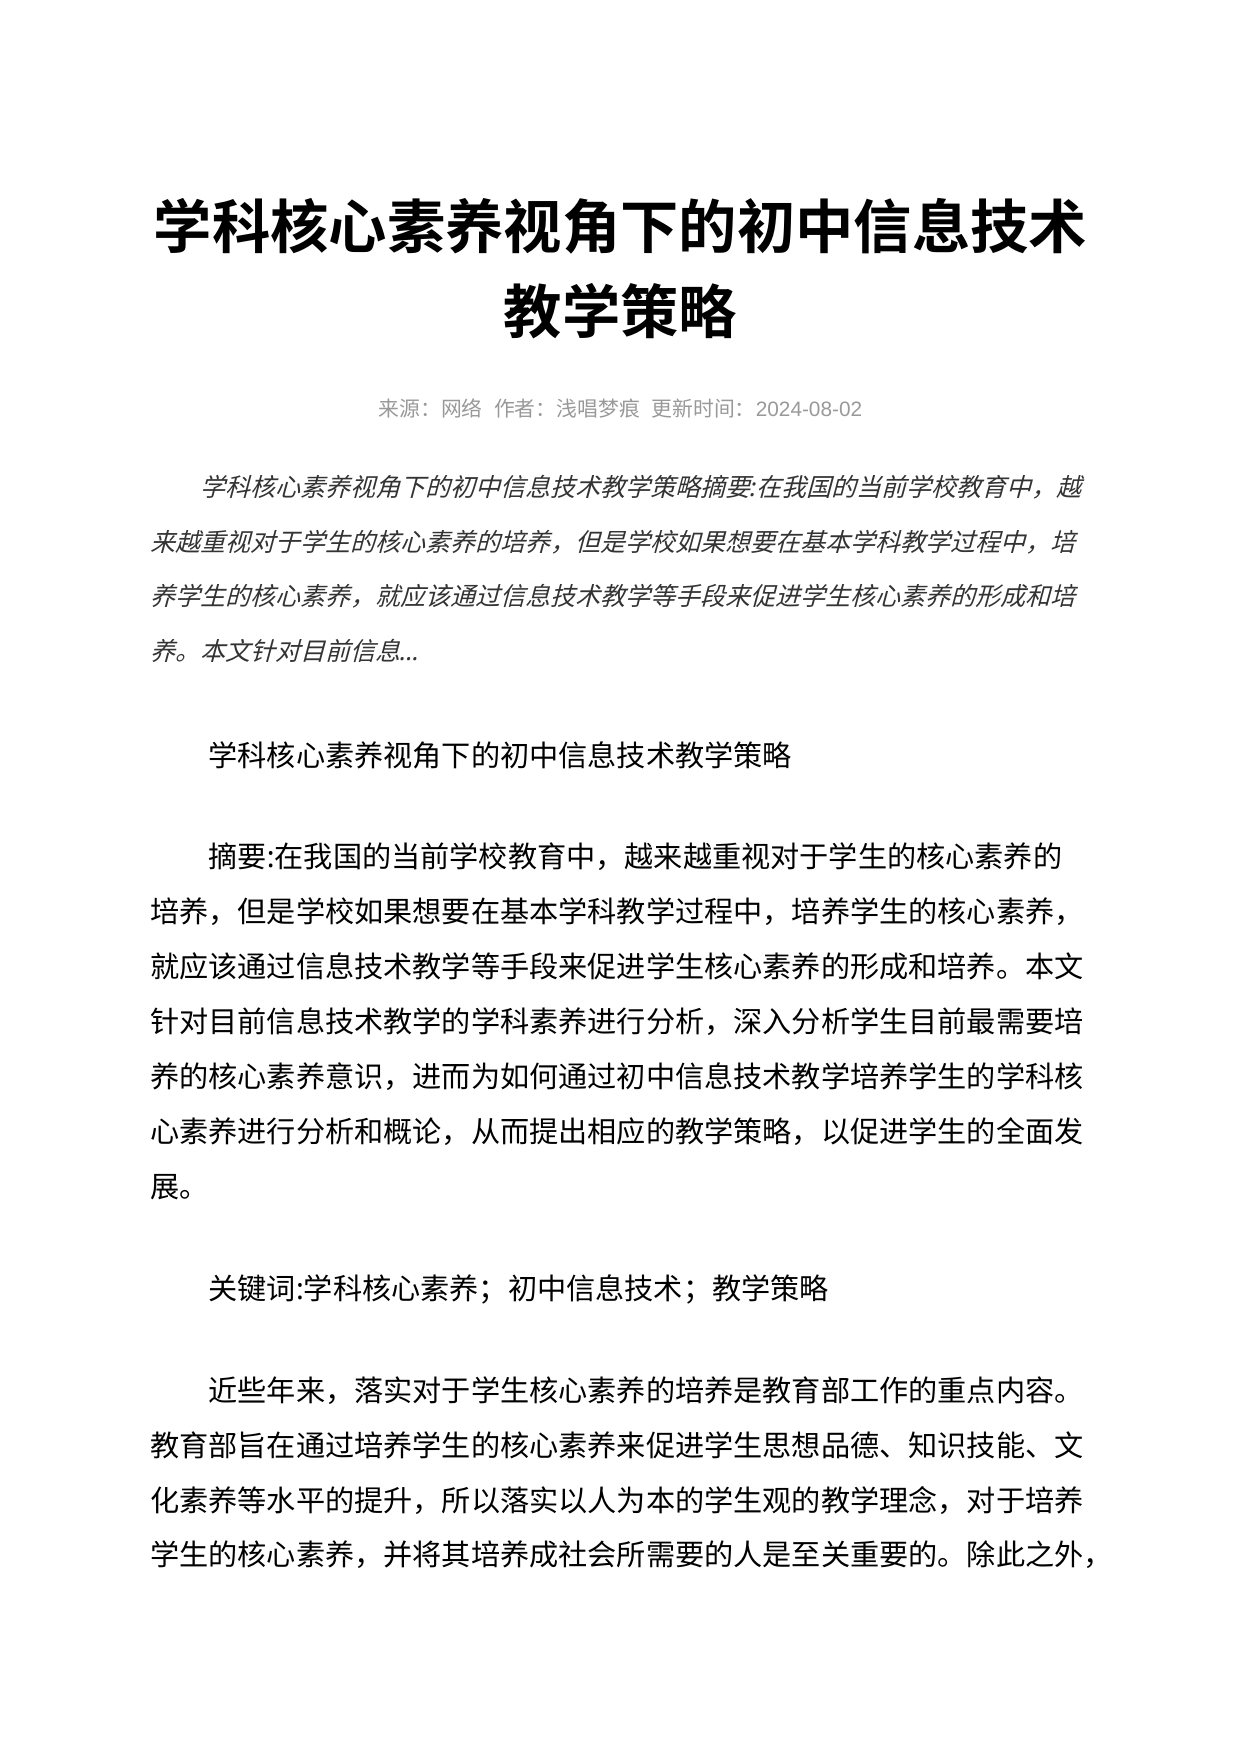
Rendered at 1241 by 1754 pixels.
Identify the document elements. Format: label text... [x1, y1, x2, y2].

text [150, 1367, 1090, 1574]
text 摘要:在我国的当前学校教育中，越来越重视对于学生的核心素养的培养，但是学校如果想要在基本学科教学过程中，培养学生的核心素养，就应该通过信息技术教学等手段来促进学生核心素养的形成和培养。本文针对目前信息技术教学的学科素养进行分析，深入分析学生目前最需要培养的核心素养意识，进而为如何通过初中信息技术教学培养学生的学科核心素养进行分析和概论，从而提出相应的教学策略，以促进学生的全面发展。 [150, 834, 1090, 1206]
text 学科核心素养视角下的初中信息技术教学策略摘要:在我国的当前学校教育中，越来越重视对于学生的核心素养的培养，但是学校如果想要在基本学科教学过程中，培养学生的核心素养，就应该通过信息技术教学等手段来促进学生核心素养的形成和培养。本文针对目前信息... [150, 468, 1090, 667]
text 关键词:学科核心素养；初中信息技术；教学策略 [150, 1265, 1090, 1308]
subtitle 学科核心素养视角下的初中信息技术教学策略 [150, 181, 1090, 350]
text 来源：网络 作者：浅唱梦痕 更新时间：2024-08-02 [150, 397, 1090, 421]
text 学科核心素养视角下的初中信息技术教学策略 [150, 732, 1090, 774]
